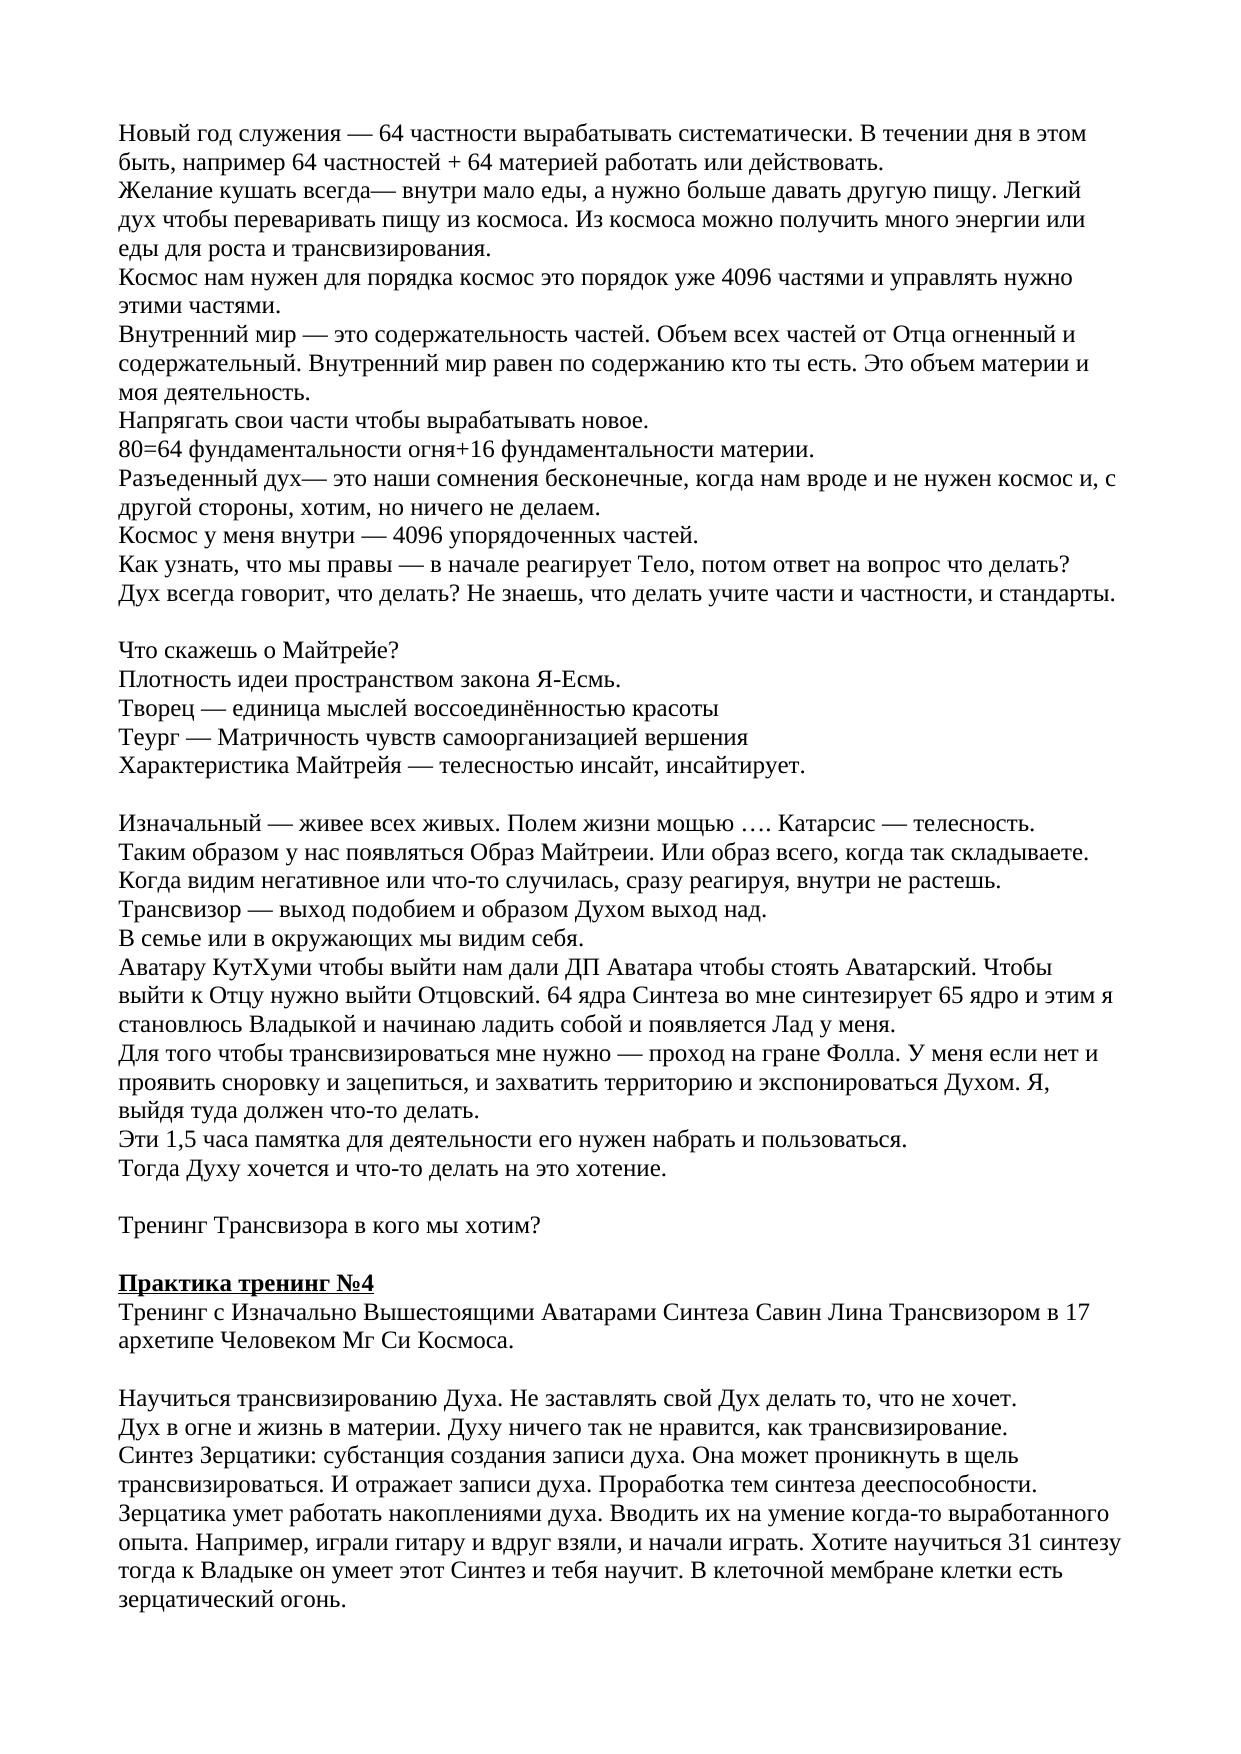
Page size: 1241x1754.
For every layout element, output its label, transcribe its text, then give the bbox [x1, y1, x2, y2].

text Космос нам нужен для порядка космос это порядок уже 4096 частями и управлять нужно этими частями. [118, 262, 1122, 319]
text 80=64 фундаментальности огня+16 фундаментальности материи. [118, 434, 1122, 463]
text Эти 1,5 часа памятка для деятельности его нужен набрать и пользоваться. [118, 1124, 1122, 1153]
text Напрягать свои части чтобы вырабатывать новое. [118, 406, 1122, 434]
text Желание кушать всегда— внутри мало еды, а нужно больше давать другую пищу. Легкий дух чтобы переваривать пищу из космоса. Из космоса можно получить много энергии или еды для роста и трансвизирования. [118, 176, 1122, 262]
text Характеристика Майтрейя — телесностью инсайт, инсайтирует. [118, 751, 1122, 779]
text Аватару КутХуми чтобы выйти нам дали ДП Аватара чтобы стоять Аватарский. Чтобы выйти к Отцу нужно выйти Отцовский. 64 ядра Синтеза во мне синтезирует 65 ядро и этим я становлюсь Владыкой и начинаю ладить собой и появляется Лад у меня. [118, 952, 1122, 1038]
text Внутренний мир — это содержательность частей. Объем всех частей от Отца огненный и содержательный. Внутренний мир равен по содержанию кто ты есть. Это объем материи и моя деятельность. [118, 319, 1122, 406]
text Дух всегда говорит, что делать? Не знаешь, что делать учите части и частности, и стандарты. [118, 578, 1122, 607]
text Плотность идеи пространством закона Я-Есмь. [118, 664, 1122, 693]
text Дух в огне и жизнь в материи. Духу ничего так не нравится, как трансвизирование. [118, 1412, 1122, 1441]
text Что скажешь о Майтрейе? [118, 636, 1122, 664]
text Тренинг Трансвизора в кого мы хотим? [118, 1211, 1122, 1239]
text Как узнать, что мы правы — в начале реагирует Тело, потом ответ на вопрос что делать? [118, 549, 1122, 578]
text Тогда Духу хочется и что-то делать на это хотение. [118, 1153, 1122, 1182]
text Зерцатика умет работать накоплениями духа. Вводить их на умение когда-то выработанного опыта. Например, играли гитару и вдруг взяли, и начали играть. Хотите научиться 31 синтезу тогда к Владыке он умеет этот Синтез и тебя научит. В клеточной мембране клетки есть зерцатический огонь. [118, 1498, 1122, 1613]
text Новый год служения — 64 частности вырабатывать систематически. В течении дня в этом быть, например 64 частностей + 64 материей работать или действовать. [118, 118, 1122, 176]
text Разъеденный дух— это наши сомнения бесконечные, когда нам вроде и не нужен космос и, с другой стороны, хотим, но ничего не делаем. [118, 463, 1122, 521]
text Теург — Матричность чувств самоорганизацией вершения [118, 722, 1122, 751]
text Практика тренинг №4 [118, 1268, 1122, 1297]
text Когда видим негативное или что-то случилась, сразу реагируя, внутри не растешь. [118, 866, 1122, 894]
text Научиться трансвизированию Духа. Не заставлять свой Дух делать то, что не хочет. [118, 1383, 1122, 1412]
text Изначальный — живее всех живых. Полем жизни мощью …. Катарсис — телесность. [118, 808, 1122, 837]
text Синтез Зерцатики: субстанция создания записи духа. Она может проникнуть в щель трансвизироваться. И отражает записи духа. Проработка тем синтеза дееспособности. [118, 1441, 1122, 1498]
text Трансвизор — выход подобием и образом Духом выход над. [118, 894, 1122, 923]
text В семье или в окружающих мы видим себя. [118, 923, 1122, 952]
text Космос у меня внутри — 4096 упорядоченных частей. [118, 521, 1122, 549]
text Для того чтобы трансвизироваться мне нужно — проход на гране Фолла. У меня если нет и проявить сноровку и зацепиться, и захватить территорию и экспонироваться Духом. Я, выйдя туда должен что-то делать. [118, 1038, 1122, 1124]
text Таким образом у нас появляться Образ Майтреии. Или образ всего, когда так складываете. [118, 837, 1122, 866]
text Творец — единица мыслей воссоединённостью красоты [118, 693, 1122, 722]
text Тренинг с Изначально Вышестоящими Аватарами Синтеза Савин Лина Трансвизором в 17 архетипе Человеком Мг Си Космоса. [118, 1297, 1122, 1354]
